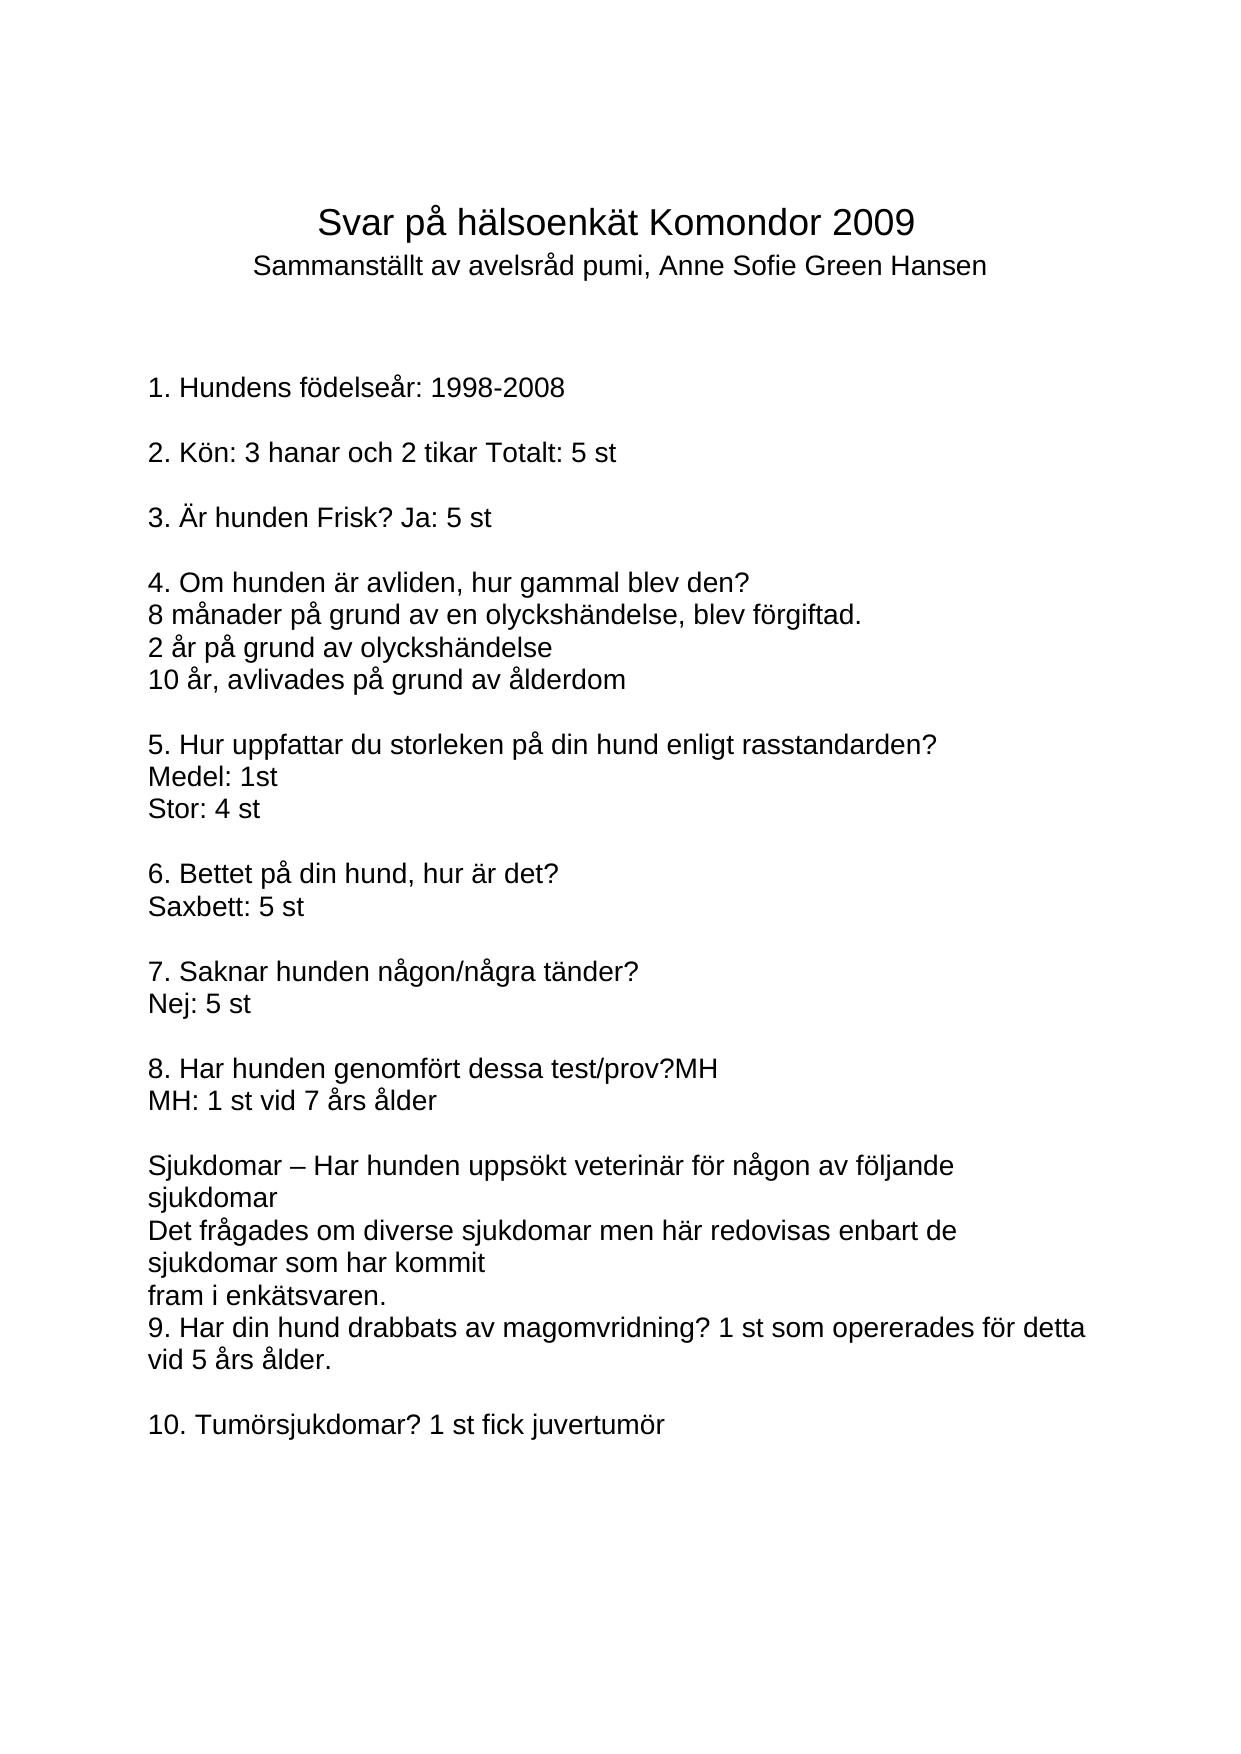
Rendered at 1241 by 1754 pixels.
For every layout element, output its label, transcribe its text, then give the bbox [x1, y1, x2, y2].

text Svar på hälsoenkät Komondor 2009 Sammanställt av avelsråd pumi, Anne Sofie Green Hansen [148, 201, 1093, 281]
text 1. Hundens födelseår: 1998-2008 2. Kön: 3 hanar och 2 tikar Totalt: 5 st 3. Är hunden Frisk? Ja: 5 st 4. Om hunden är avliden, hur gammal blev den? 8 månader på grund av en olyckshändelse, blev förgiftad. 2 år på grund av olyckshändelse 10 år, avlivades på grund av ålderdom 5. Hur uppfattar du storleken på din hund enligt rasstandarden? Medel: 1st Stor: 4 st 6. Bettet på din hund, hur är det? Saxbett: 5 st 7. Saknar hunden någon/några tänder? Nej: 5 st 8. Har hunden genomfört dessa test/prov?MH MH: 1 st vid 7 års ålder Sjukdomar – Har hunden uppsökt veterinär för någon av följande sjukdomar Det frågades om diverse sjukdomar men här redovisas enbart de sjukdomar som har kommit fram i enkätsvaren. 9. Har din hund drabbats av magomvridning? 1 st som opererades för detta vid 5 års ålder. 10. Tumörsjukdomar? 1 st fick juvertumör [148, 371, 1093, 1533]
